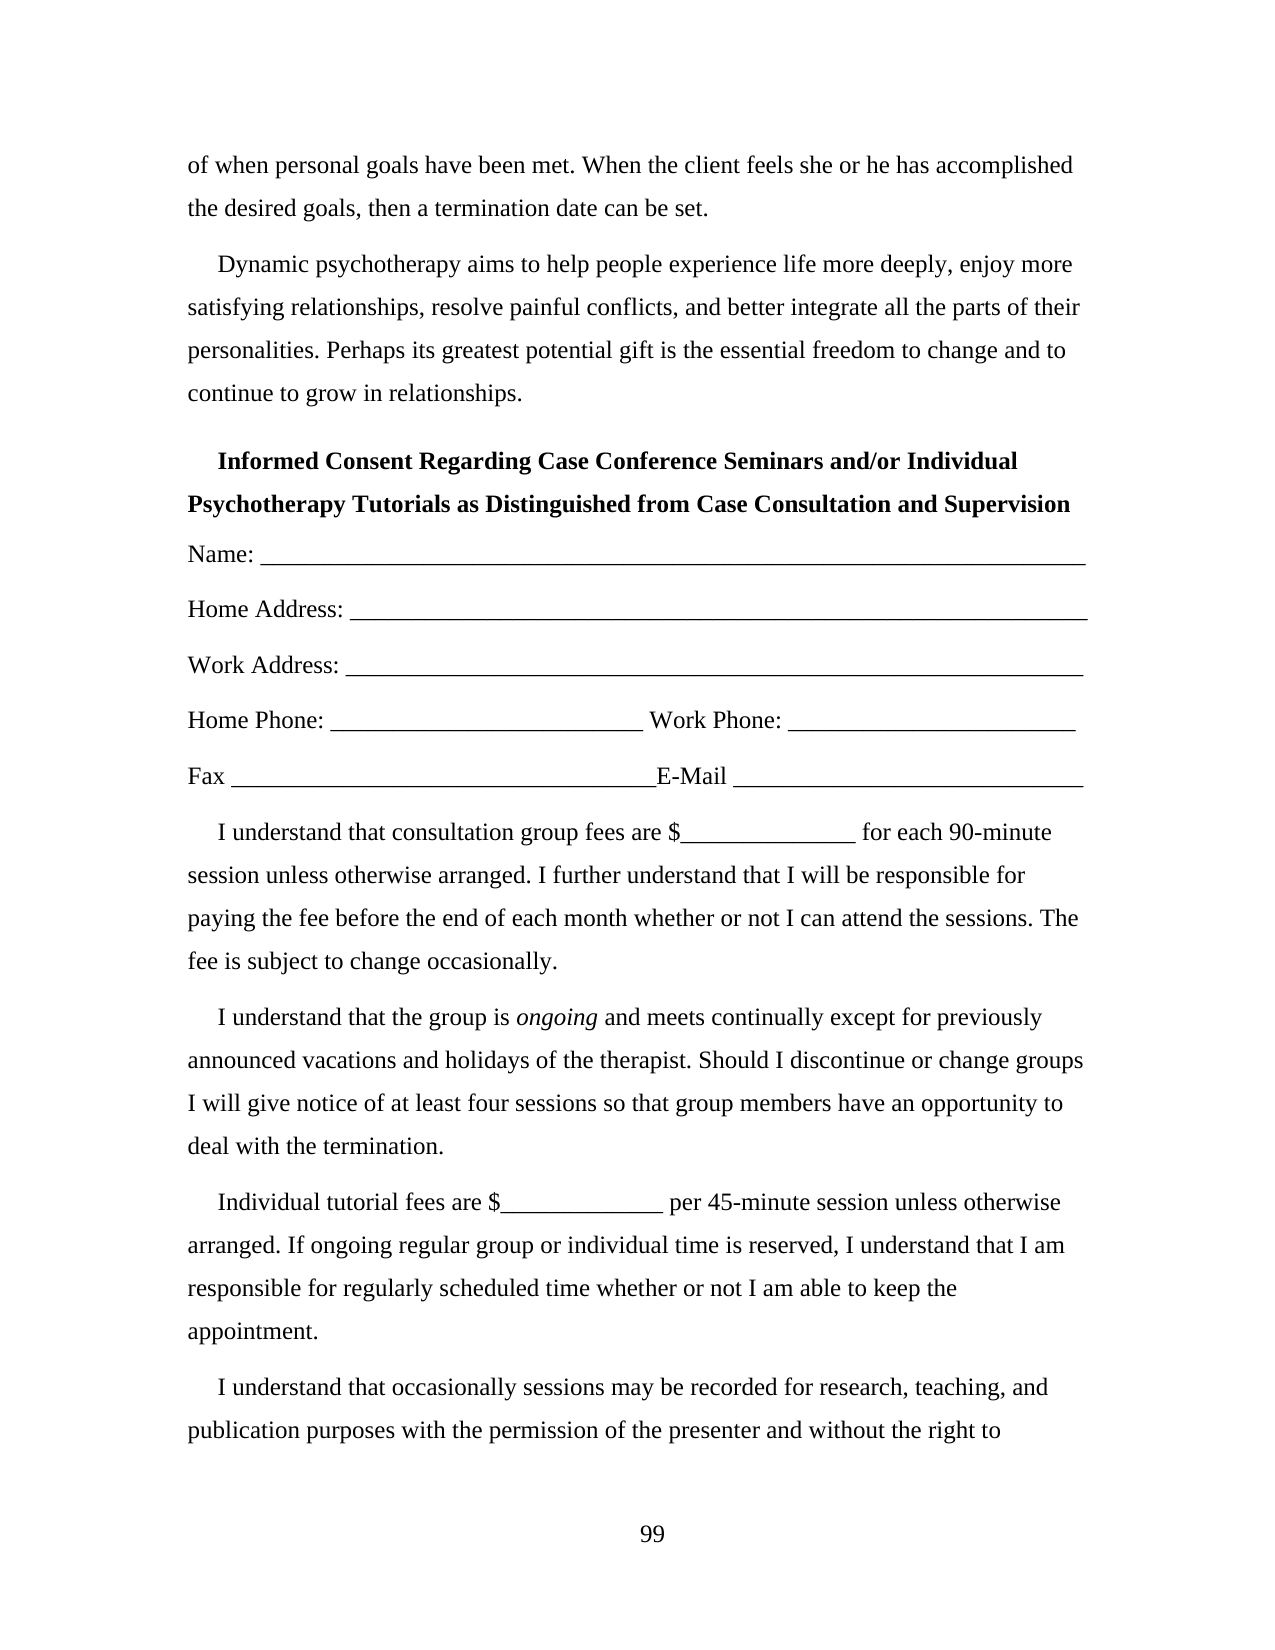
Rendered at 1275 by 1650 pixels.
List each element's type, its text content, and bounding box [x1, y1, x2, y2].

text I understand that the group is ongoing and meets continually except for previously announced vacations and holidays of the therapist. Should I discontinue or change groups I will give notice of at least four sessions so that group members have an opportunity to deal with the termination. [187, 1002, 1087, 1160]
text Home Address: ___________________________________________________________ [187, 594, 1087, 623]
text Name: __________________________________________________________________ [187, 539, 1087, 567]
text Home Phone: _________________________ Work Phone: _______________________ [187, 706, 1087, 734]
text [187, 150, 1087, 222]
text Dynamic psychotherapy aims to help people experience life more deeply, enjoy more satisfying relationships, resolve painful conflicts, and better integrate all the parts of their personalities. Perhaps its greatest potential gift is the essential freedom to change and to continue to grow in relationships. [187, 249, 1087, 407]
text Work Address: ___________________________________________________________ [187, 650, 1087, 679]
text Fax __________________________________E-Mail ____________________________ [187, 761, 1087, 790]
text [187, 1372, 1087, 1444]
subtitle Informed Consent Regarding Case Conference Seminars and/or Individual Psychotherapy Tutorials as Distinguished from Case Consultation and Supervision [187, 446, 1087, 518]
text I understand that consultation group fees are $______________ for each 90-minute session unless otherwise arranged. I further understand that I will be responsible for paying the fee before the end of each month whether or not I can attend the sessions. The fee is subject to change occasionally. [187, 817, 1087, 975]
text Individual tutorial fees are $_____________ per 45-minute session unless otherwise arranged. If ongoing regular group or individual time is reserved, I understand that I am responsible for regularly scheduled time whether or not I am able to keep the appointment. [187, 1187, 1087, 1345]
